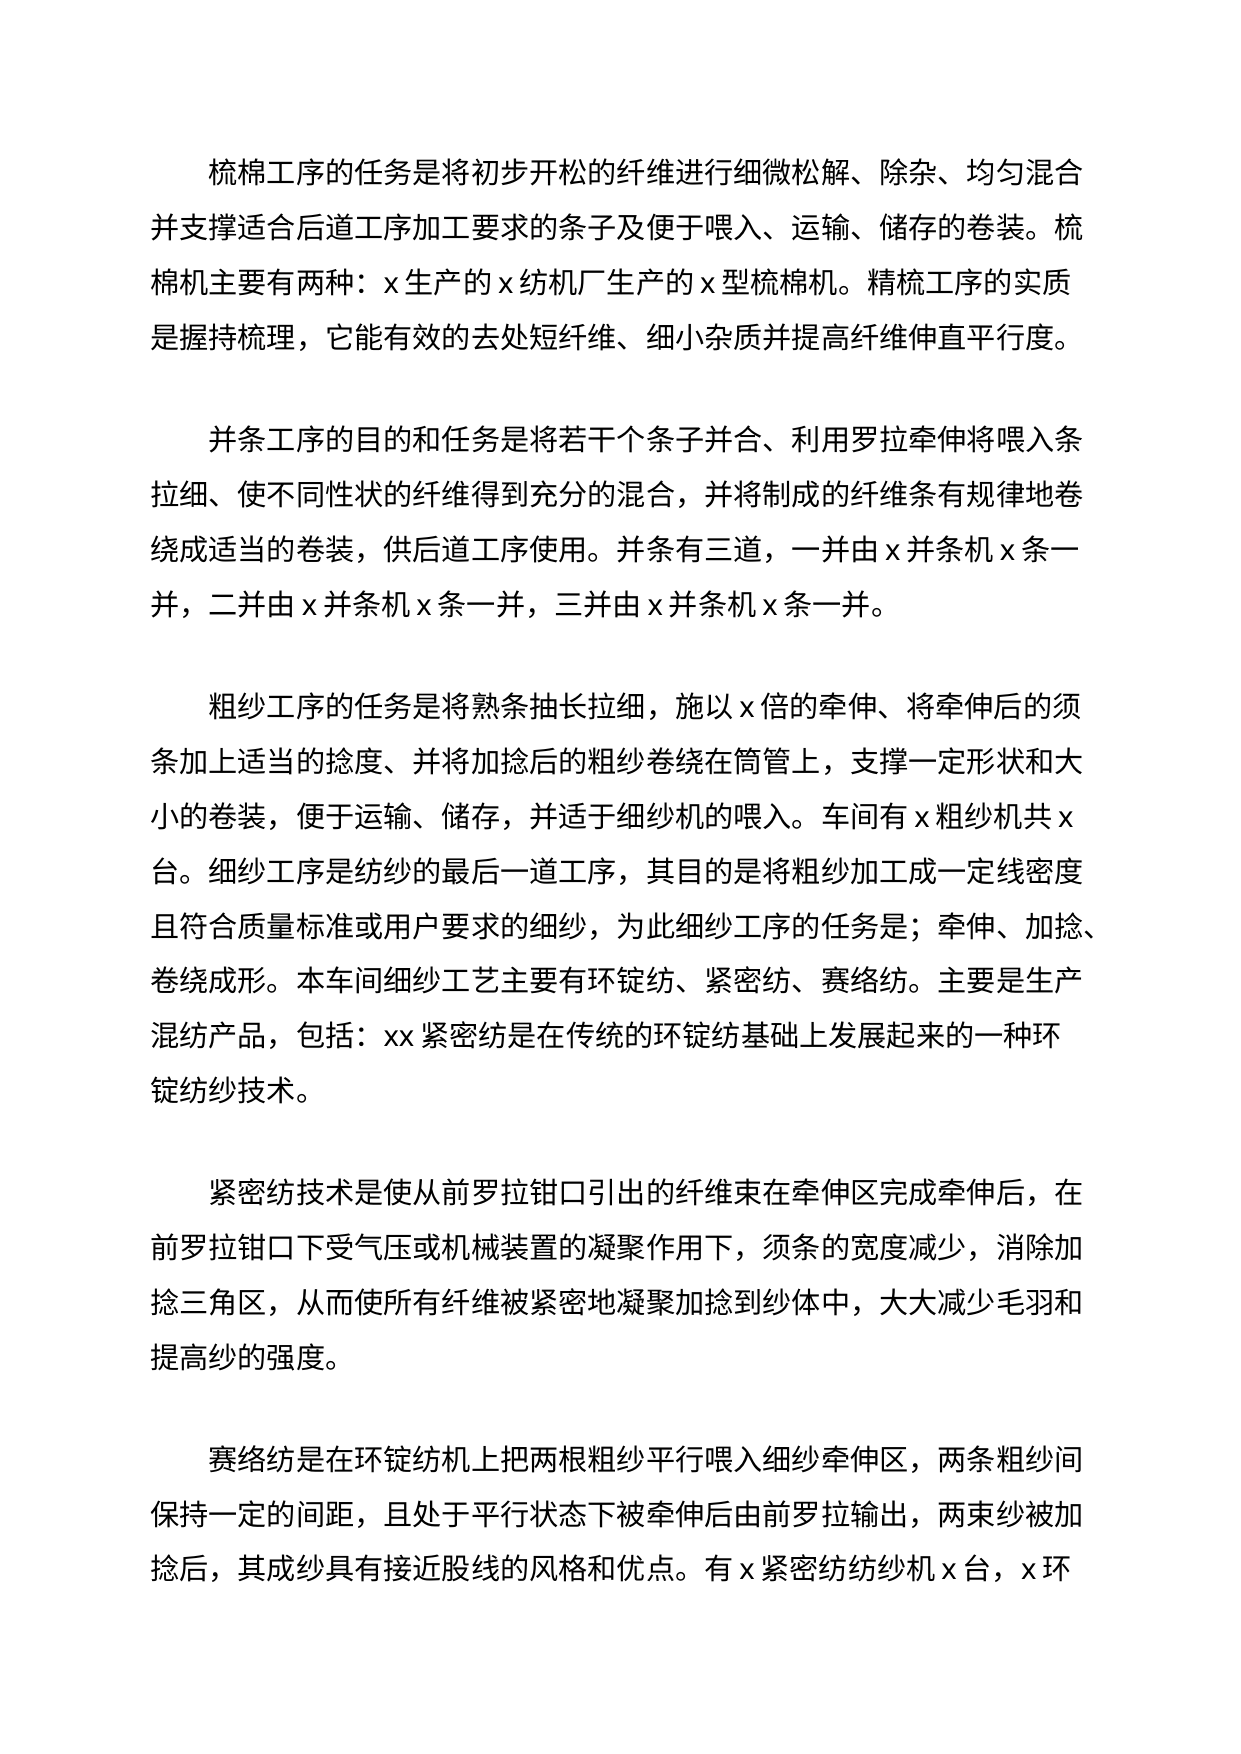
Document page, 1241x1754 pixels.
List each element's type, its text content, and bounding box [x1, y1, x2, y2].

text 紧密纺技术是使从前罗拉钳口引出的纤维束在牵伸区完成牵伸后，在前罗拉钳口下受气压或机械装置的凝聚作用下，须条的宽度减少，消除加捻三角区，从而使所有纤维被紧密地凝聚加捻到纱体中，大大减少毛羽和提高纱的强度。 [150, 1170, 1090, 1377]
text 梳棉工序的任务是将初步开松的纤维进行细微松解、除杂、均匀混合并支撑适合后道工序加工要求的条子及便于喂入、运输、储存的卷装。梳棉机主要有两种：x生产的x纺机厂生产的x型梳棉机。精梳工序的实质是握持梳理，它能有效的去处短纤维、细小杂质并提高纤维伸直平行度。 [150, 150, 1090, 357]
text 粗纱工序的任务是将熟条抽长拉细，施以x倍的牵伸、将牵伸后的须条加上适当的捻度、并将加捻后的粗纱卷绕在筒管上，支撑一定形状和大小的卷装，便于运输、储存，并适于细纱机的喂入。车间有x粗纱机共x台。细纱工序是纺纱的最后一道工序，其目的是将粗纱加工成一定线密度且符合质量标准或用户要求的细纱，为此细纱工序的任务是；牵伸、加捻、卷绕成形。本车间细纱工艺主要有环锭纺、紧密纺、赛络纺。主要是生产混纺产品，包括：xx紧密纺是在传统的环锭纺基础上发展起来的一种环锭纺纱技术。 [150, 683, 1090, 1110]
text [150, 1436, 1090, 1588]
text 并条工序的目的和任务是将若干个条子并合、利用罗拉牵伸将喂入条拉细、使不同性状的纤维得到充分的混合，并将制成的纤维条有规律地卷绕成适当的卷装，供后道工序使用。并条有三道，一并由x并条机x条一并，二并由x并条机x条一并，三并由x并条机x条一并。 [150, 417, 1090, 624]
